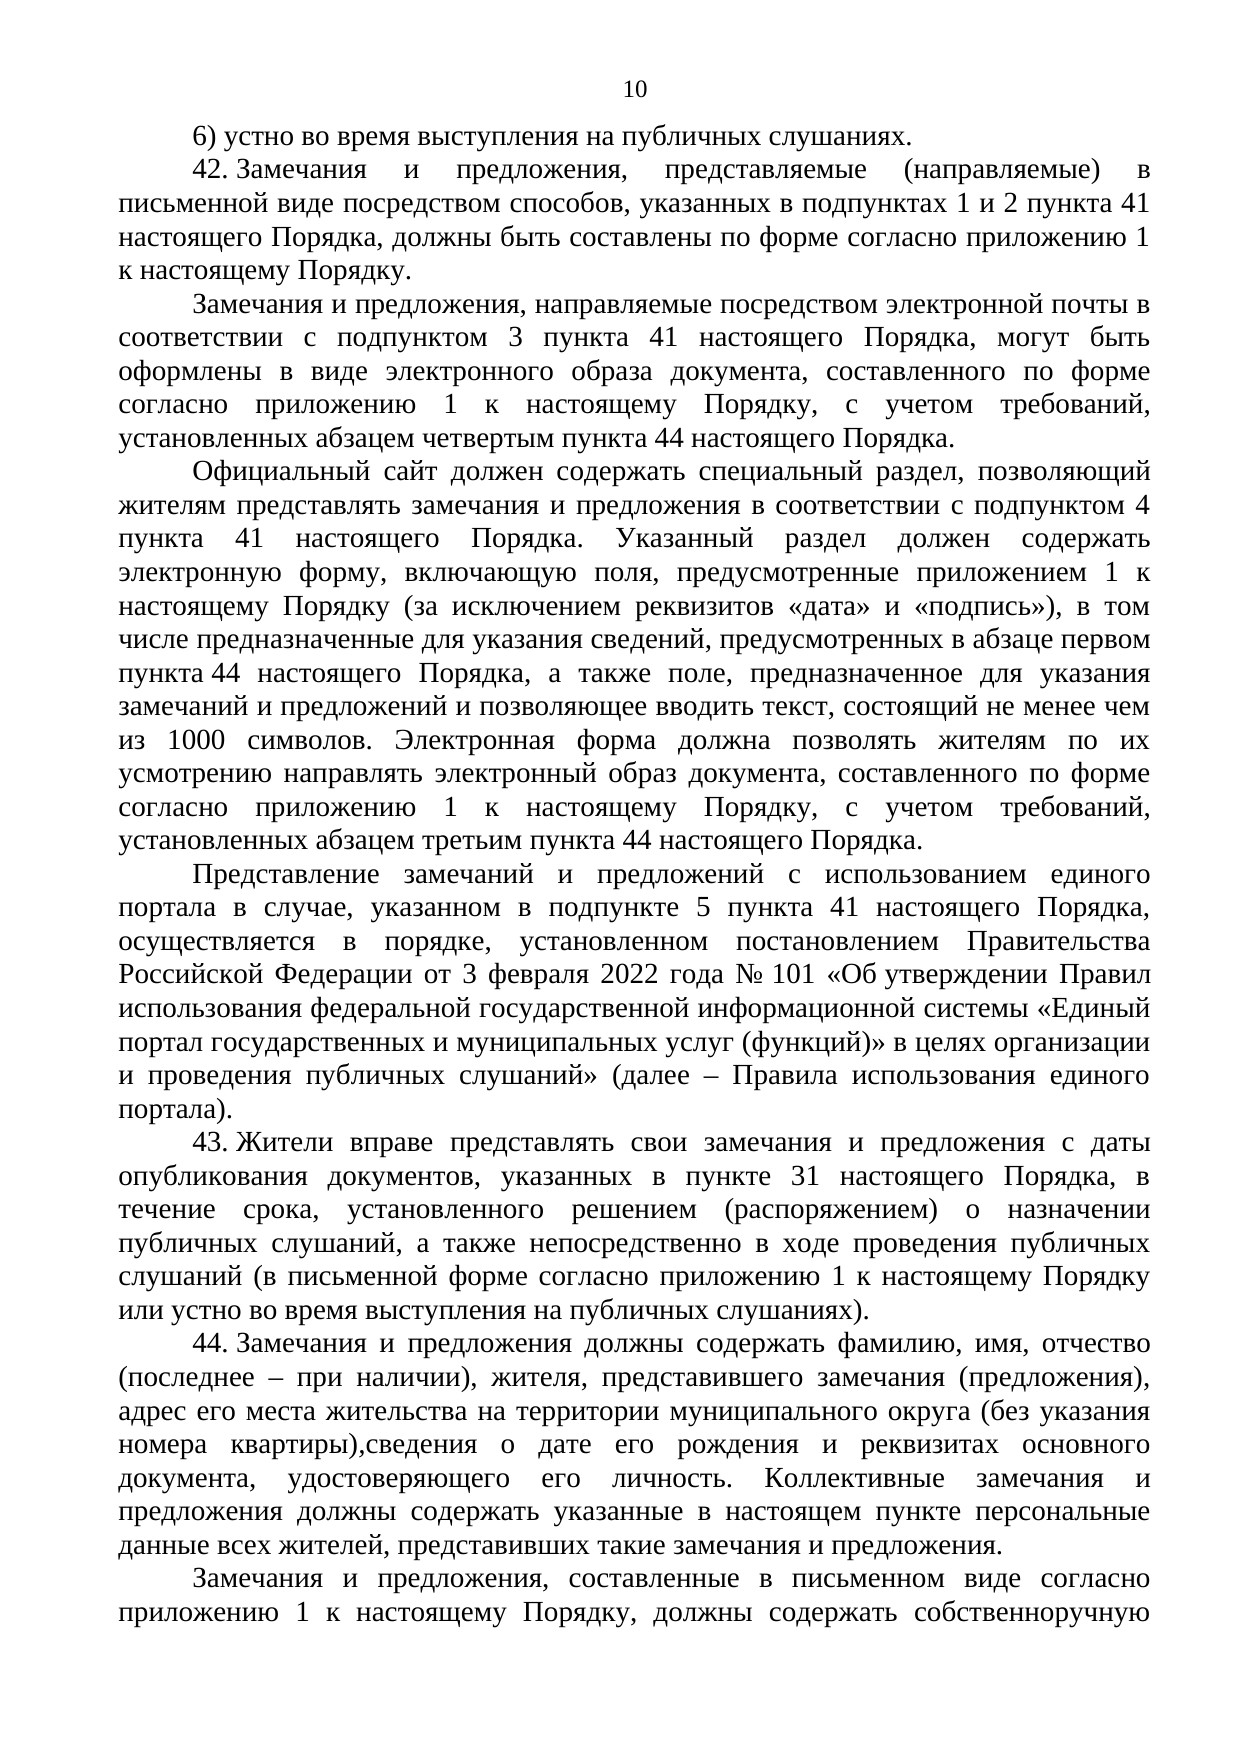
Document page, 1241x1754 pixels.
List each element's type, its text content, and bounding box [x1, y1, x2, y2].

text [118, 1560, 1152, 1627]
text Официальный сайт должен содержать специальный раздел, позволяющий жителям представлять замечания и предложения в соответствии с подпунктом 4 пункта 41 настоящего Порядка. Указанный раздел должен содержать электронную форму, включающую поля, предусмотренные приложением 1 к настоящему Порядку (за исключением реквизитов «дата» и «подпись»), в том числе предназначенные для указания сведений, предусмотренных в абзаце первом пункта 44 настоящего Порядка, а также поле, предназначенное для указания замечаний и предложений и позволяющее вводить текст, состоящий не менее чем из 1000 символов. Электронная форма должна позволять жителям по их усмотрению направлять электронный образ документа, составленного по форме согласно приложению 1 к настоящему Порядку, с учетом требований, установленных абзацем третьим пункта 44 настоящего Порядка. [118, 453, 1152, 856]
text Представление замечаний и предложений с использованием единого портала в случае, указанном в подпункте 5 пункта 41 настоящего Порядка, осуществляется в порядке, установленном постановлением Правительства Российской Федерации от 3 февраля 2022 года № 101 «Об утверждении Правил использования федеральной государственной информационной системы «Единый портал государственных и муниципальных услуг (функций)» в целях организации и проведения публичных слушаний» (далее – Правила использования единого портала). [118, 856, 1152, 1124]
text 42. Замечания и предложения, представляемые (направляемые) в письменной виде посредством способов, указанных в подпунктах 1 и 2 пункта 41 настоящего Порядка, должны быть составлены по форме согласно приложению 1 к настоящему Порядку. [118, 152, 1152, 286]
text 6) устно во время выступления на публичных слушаниях. [118, 118, 1152, 152]
text Замечания и предложения, направляемые посредством электронной почты в соответствии с подпунктом 3 пункта 41 настоящего Порядка, могут быть оформлены в виде электронного образа документа, составленного по форме согласно приложению 1 к настоящему Порядку, с учетом требований, установленных абзацем четвертым пункта 44 настоящего Порядка. [118, 286, 1152, 453]
text 43. Жители вправе представлять свои замечания и предложения с даты опубликования документов, указанных в пункте 31 настоящего Порядка, в течение срока, установленного решением (распоряжением) о назначении публичных слушаний, а также непосредственно в ходе проведения публичных слушаний (в письменной форме согласно приложению 1 к настоящему Порядку или устно во время выступления на публичных слушаниях). [118, 1124, 1152, 1326]
text 44. Замечания и предложения должны содержать фамилию, имя, отчество (последнее – при наличии), жителя, представившего замечания (предложения), адрес его места жительства на территории муниципального округа (без указания номера квартиры),сведения о дате его рождения и реквизитах основного документа, удостоверяющего его личность. Коллективные замечания и предложения должны содержать указанные в настоящем пункте персональные данные всех жителей, представивших такие замечания и предложения. [118, 1326, 1152, 1560]
